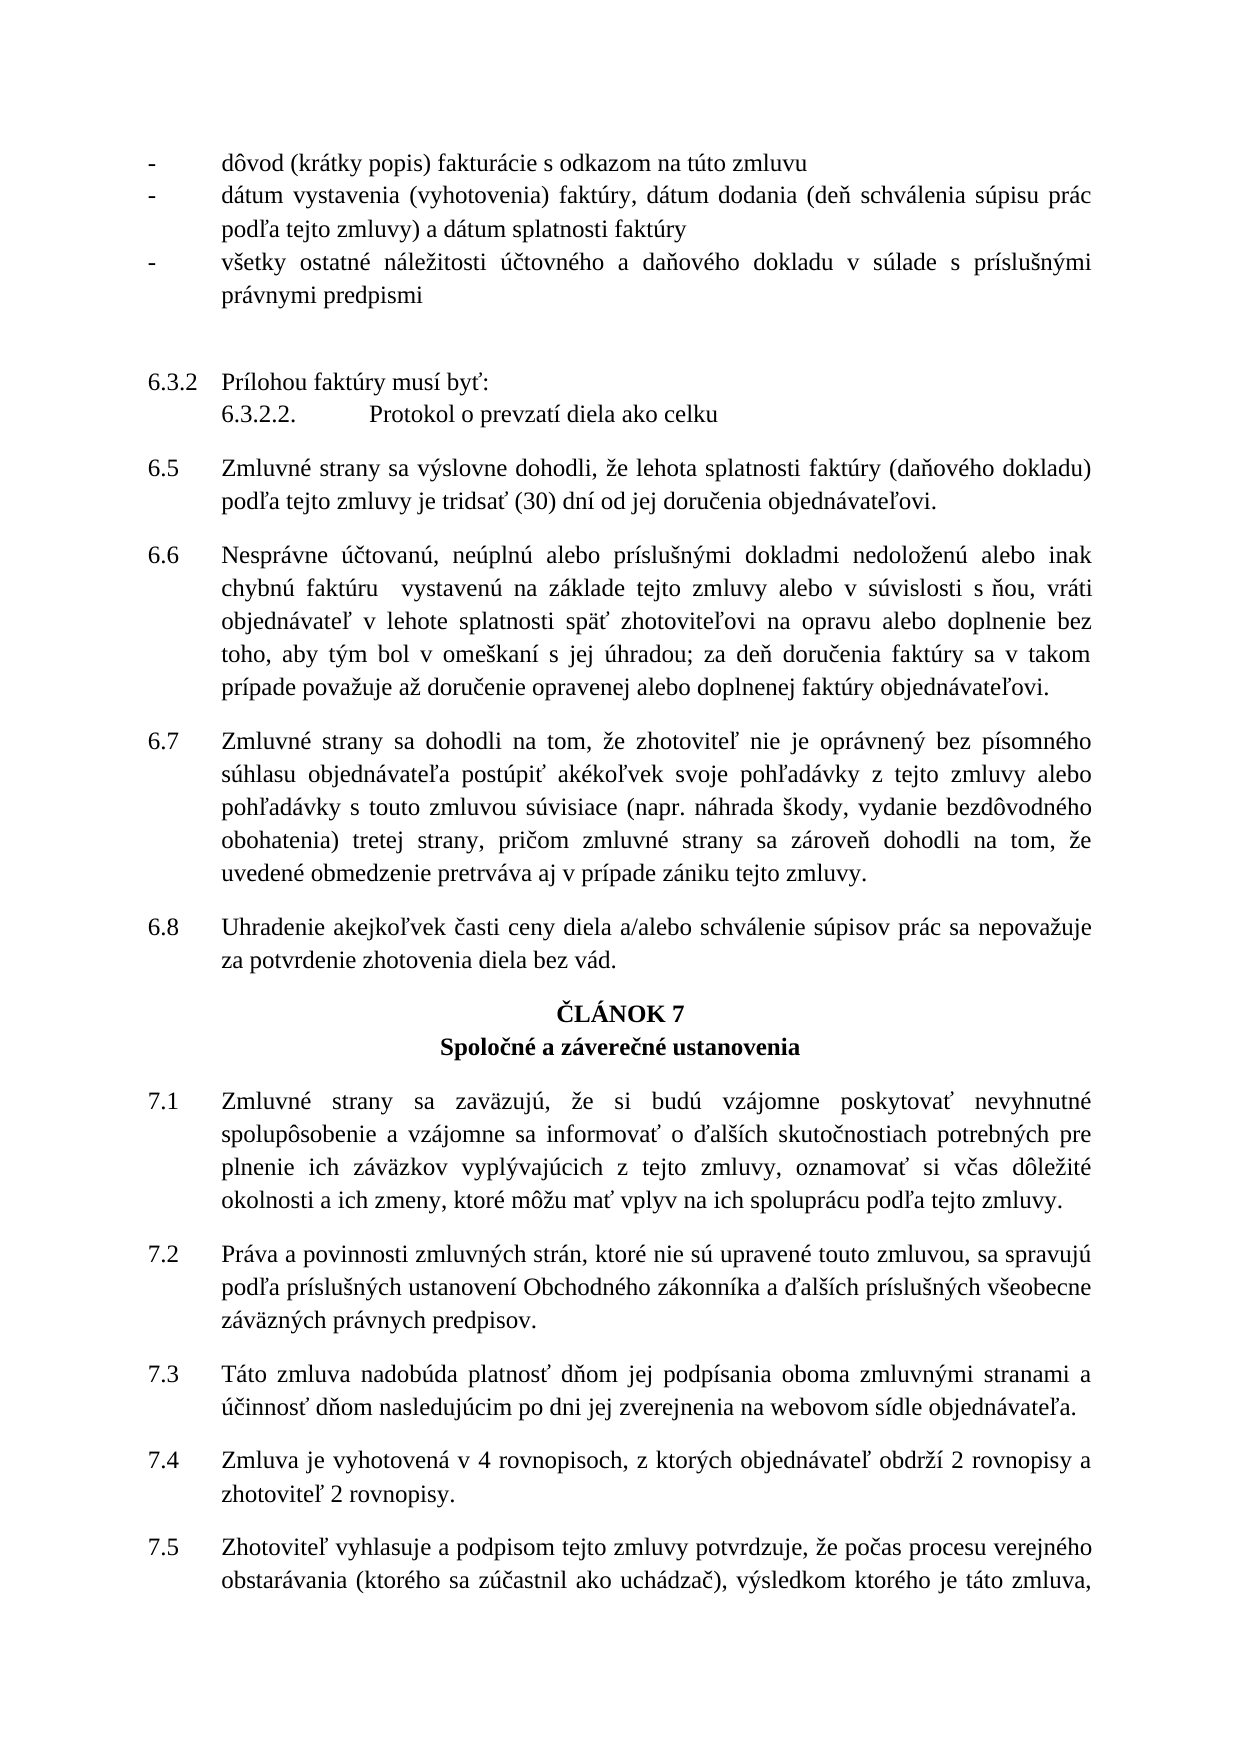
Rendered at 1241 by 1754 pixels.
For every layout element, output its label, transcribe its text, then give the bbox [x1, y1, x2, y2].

text - dátum vystavenia (vyhotovenia) faktúry, dátum dodania (deň schválenia súpisu prác podľa tejto zmluvy) a dátum splatnosti faktúry [148, 181, 1093, 242]
text 6.7 Zmluvné strany sa dohodli na tom, že zhotoviteľ nie je oprávnený bez písomného súhlasu objednávateľa postúpiť akékoľvek svoje pohľadávky z tejto zmluvy alebo pohľadávky s touto zmluvou súvisiace (napr. náhrada škody, vydanie bezdôvodného obohatenia) tretej strany, pričom zmluvné strany sa zároveň dohodli na tom, že uvedené obmedzenie pretrváva aj v prípade zániku tejto zmluvy. [148, 726, 1093, 887]
text 6.6 Nesprávne účtovanú, neúplnú alebo príslušnými dokladmi nedoloženú alebo inak chybnú faktúru vystavenú na základe tejto zmluvy alebo v súvislosti s ňou, vráti objednávateľ v lehote splatnosti späť zhotoviteľovi na opravu alebo doplnenie bez toho, aby tým bol v omeškaní s jej úhradou; za deň doručenia faktúry sa v takom prípade považuje až doručenie opravenej alebo doplnenej faktúry objednávateľovi. [148, 540, 1093, 701]
text 6.3.2.2. Protokol o prevzatí diela ako celku [148, 399, 1093, 428]
text 7.4 Zmluva je vyhotovená v 4 rovnopisoch, z ktorých objednávateľ obdrží 2 rovnopisy a zhotoviteľ 2 rovnopisy. [148, 1446, 1093, 1507]
text 7.3 Táto zmluva nadobúda platnosť dňom jej podpísania oboma zmluvnými stranami a účinnosť dňom nasledujúcim po dni jej zverejnenia na webovom sídle objednávateľa. [148, 1359, 1093, 1421]
text ČLÁNOK 7 [148, 999, 1093, 1028]
text - všetky ostatné náležitosti účtovného a daňového dokladu v súlade s príslušnými právnymi predpismi [148, 247, 1093, 308]
text 7.2 Práva a povinnosti zmluvných strán, ktoré nie sú upravené touto zmluvou, sa spravujú podľa príslušných ustanovení Obchodného zákonníka a ďalších príslušných všeobecne záväzných právnych predpisov. [148, 1239, 1093, 1334]
text Spoločné a záverečné ustanovenia [148, 1032, 1093, 1061]
text 7.1 Zmluvné strany sa zaväzujú, že si budú vzájomne poskytovať nevyhnutné spolupôsobenie a vzájomne sa informovať o ďalších skutočnostiach potrebných pre plnenie ich záväzkov vyplývajúcich z tejto zmluvy, oznamovať si včas dôležité okolnosti a ich zmeny, ktoré môžu mať vplyv na ich spoluprácu podľa tejto zmluvy. [148, 1086, 1093, 1214]
text 6.3.2 Prílohou faktúry musí byť: [148, 367, 1093, 395]
text 6.8 Uhradenie akejkoľvek časti ceny diela a/alebo schválenie súpisov prác sa nepovažuje za potvrdenie zhotovenia diela bez vád. [148, 912, 1093, 974]
text - dôvod (krátky popis) fakturácie s odkazom na túto zmluvu [148, 148, 1093, 176]
text 6.5 Zmluvné strany sa výslovne dohodli, že lehota splatnosti faktúry (daňového dokladu) podľa tejto zmluvy je tridsať (30) dní od jej doručenia objednávateľovi. [148, 453, 1093, 515]
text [148, 1532, 1093, 1594]
